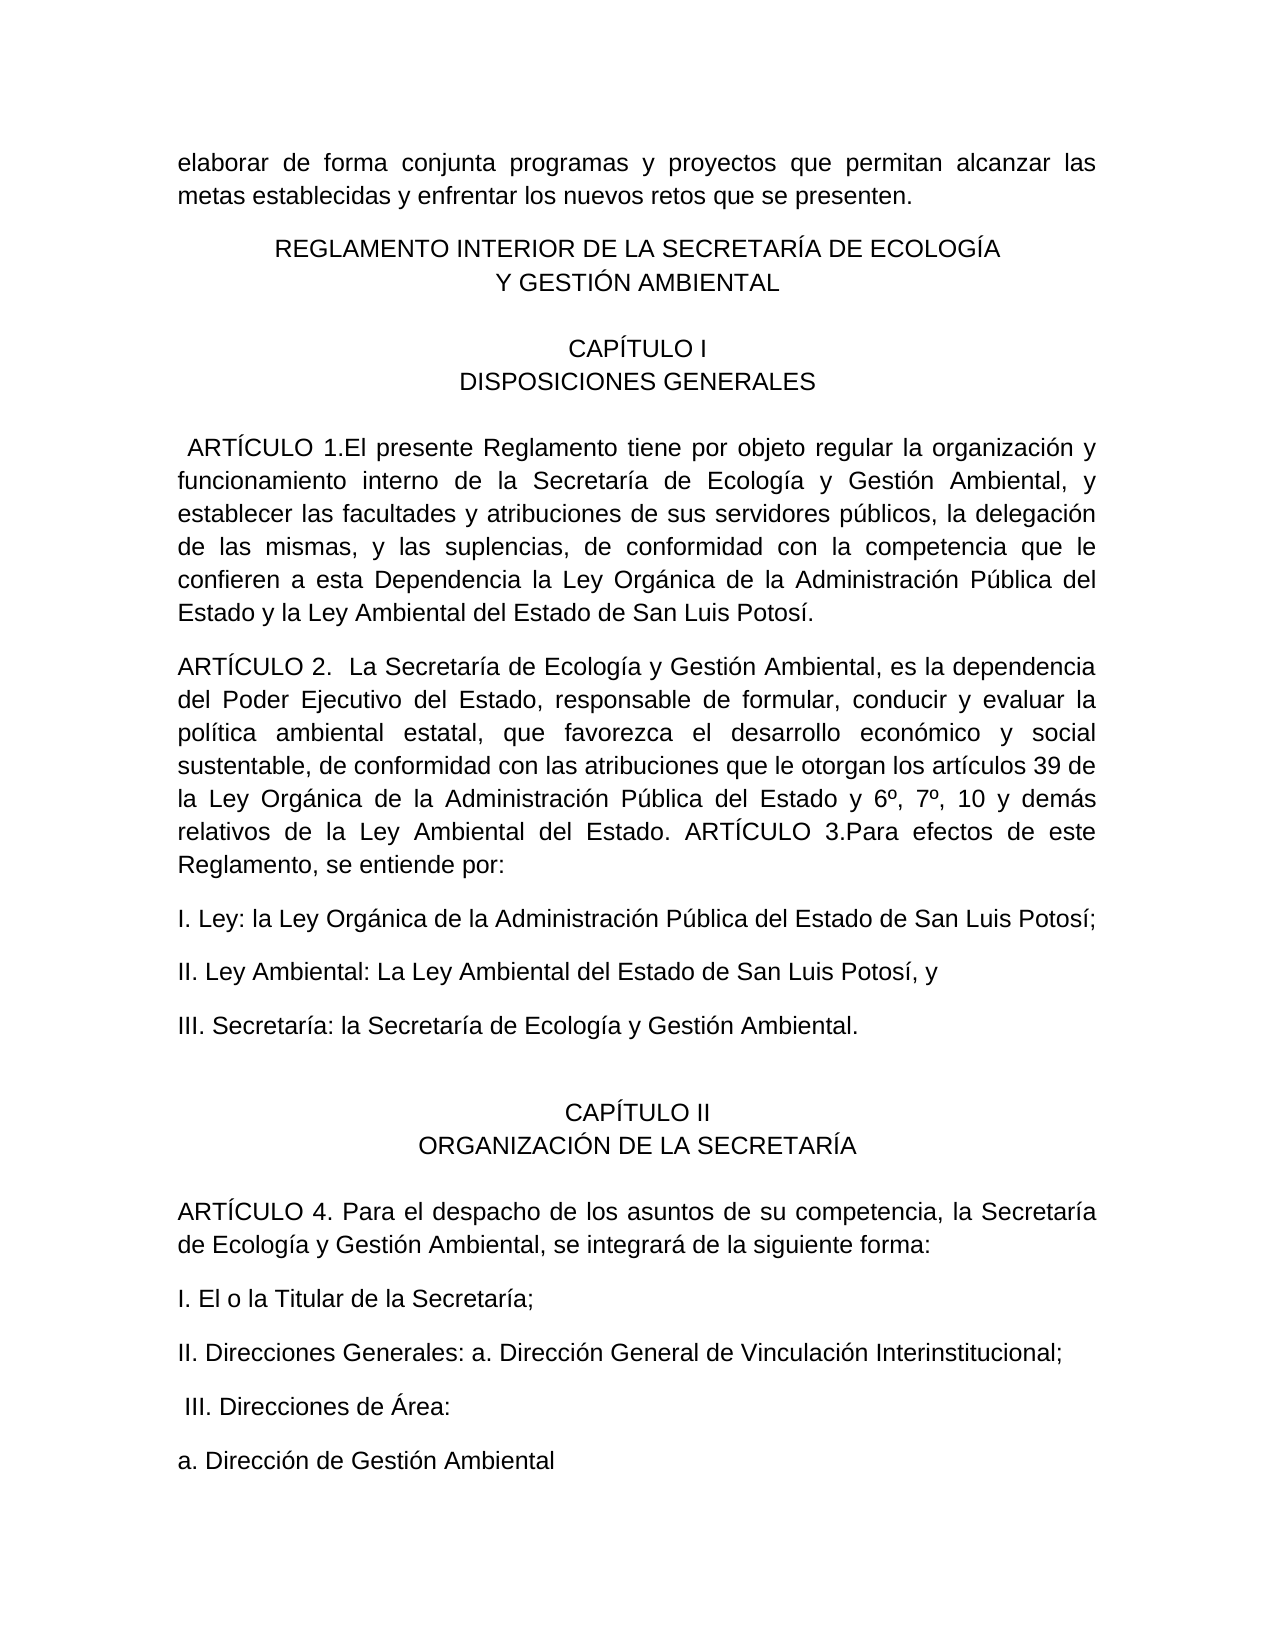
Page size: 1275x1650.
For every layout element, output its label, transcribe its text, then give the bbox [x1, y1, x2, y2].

text II. Ley Ambiental: La Ley Ambiental del Estado de San Luis Potosí, y [177, 957, 1098, 986]
text I. Ley: la Ley Orgánica de la Administración Pública del Estado de San Luis Potosí; [177, 903, 1098, 932]
text a. Dirección de Gestión Ambiental [177, 1446, 1098, 1474]
text CAPÍTULO I [177, 333, 1098, 362]
text ORGANIZACIÓN DE LA SECRETARÍA [177, 1131, 1098, 1160]
text I. El o la Titular de la Secretaría; [177, 1284, 1098, 1313]
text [177, 148, 1098, 209]
text CAPÍTULO II [177, 1098, 1098, 1127]
text DISPOSICIONES GENERALES [177, 367, 1098, 395]
text ARTÍCULO 2. La Secretaría de Ecología y Gestión Ambiental, es la dependencia del Poder Ejecutivo del Estado, responsable de formular, conducir y evaluar la política ambiental estatal, que favorezca el desarrollo económico y social sustentable, de conformidad con las atribuciones que le otorgan los artículos 39 de la Ley Orgánica de la Administración Pública del Estado y 6º, 7º, 10 y demás relativos de la Ley Ambiental del Estado. ARTÍCULO 3.Para efectos de este Reglamento, se entiende por: [177, 652, 1098, 878]
text II. Direcciones Generales: a. Dirección General de Vinculación Interinstitucional; [177, 1338, 1098, 1367]
text III. Secretaría: la Secretaría de Ecología y Gestión Ambiental. [177, 1011, 1098, 1040]
text REGLAMENTO INTERIOR DE LA SECRETARÍA DE ECOLOGÍA [177, 234, 1098, 263]
text ARTÍCULO 4. Para el despacho de los asuntos de su competencia, la Secretaría de Ecología y Gestión Ambiental, se integrará de la siguiente forma: [177, 1197, 1098, 1259]
text ARTÍCULO 1.El presente Reglamento tiene por objeto regular la organización y funcionamiento interno de la Secretaría de Ecología y Gestión Ambiental, y establecer las facultades y atribuciones de sus servidores públicos, la delegación de las mismas, y las suplencias, de conformidad con la competencia que le confieren a esta Dependencia la Ley Orgánica de la Administración Pública del Estado y la Ley Ambiental del Estado de San Luis Potosí. [177, 433, 1098, 626]
text III. Direcciones de Área: [177, 1392, 1098, 1421]
text Y GESTIÓN AMBIENTAL [177, 267, 1098, 296]
